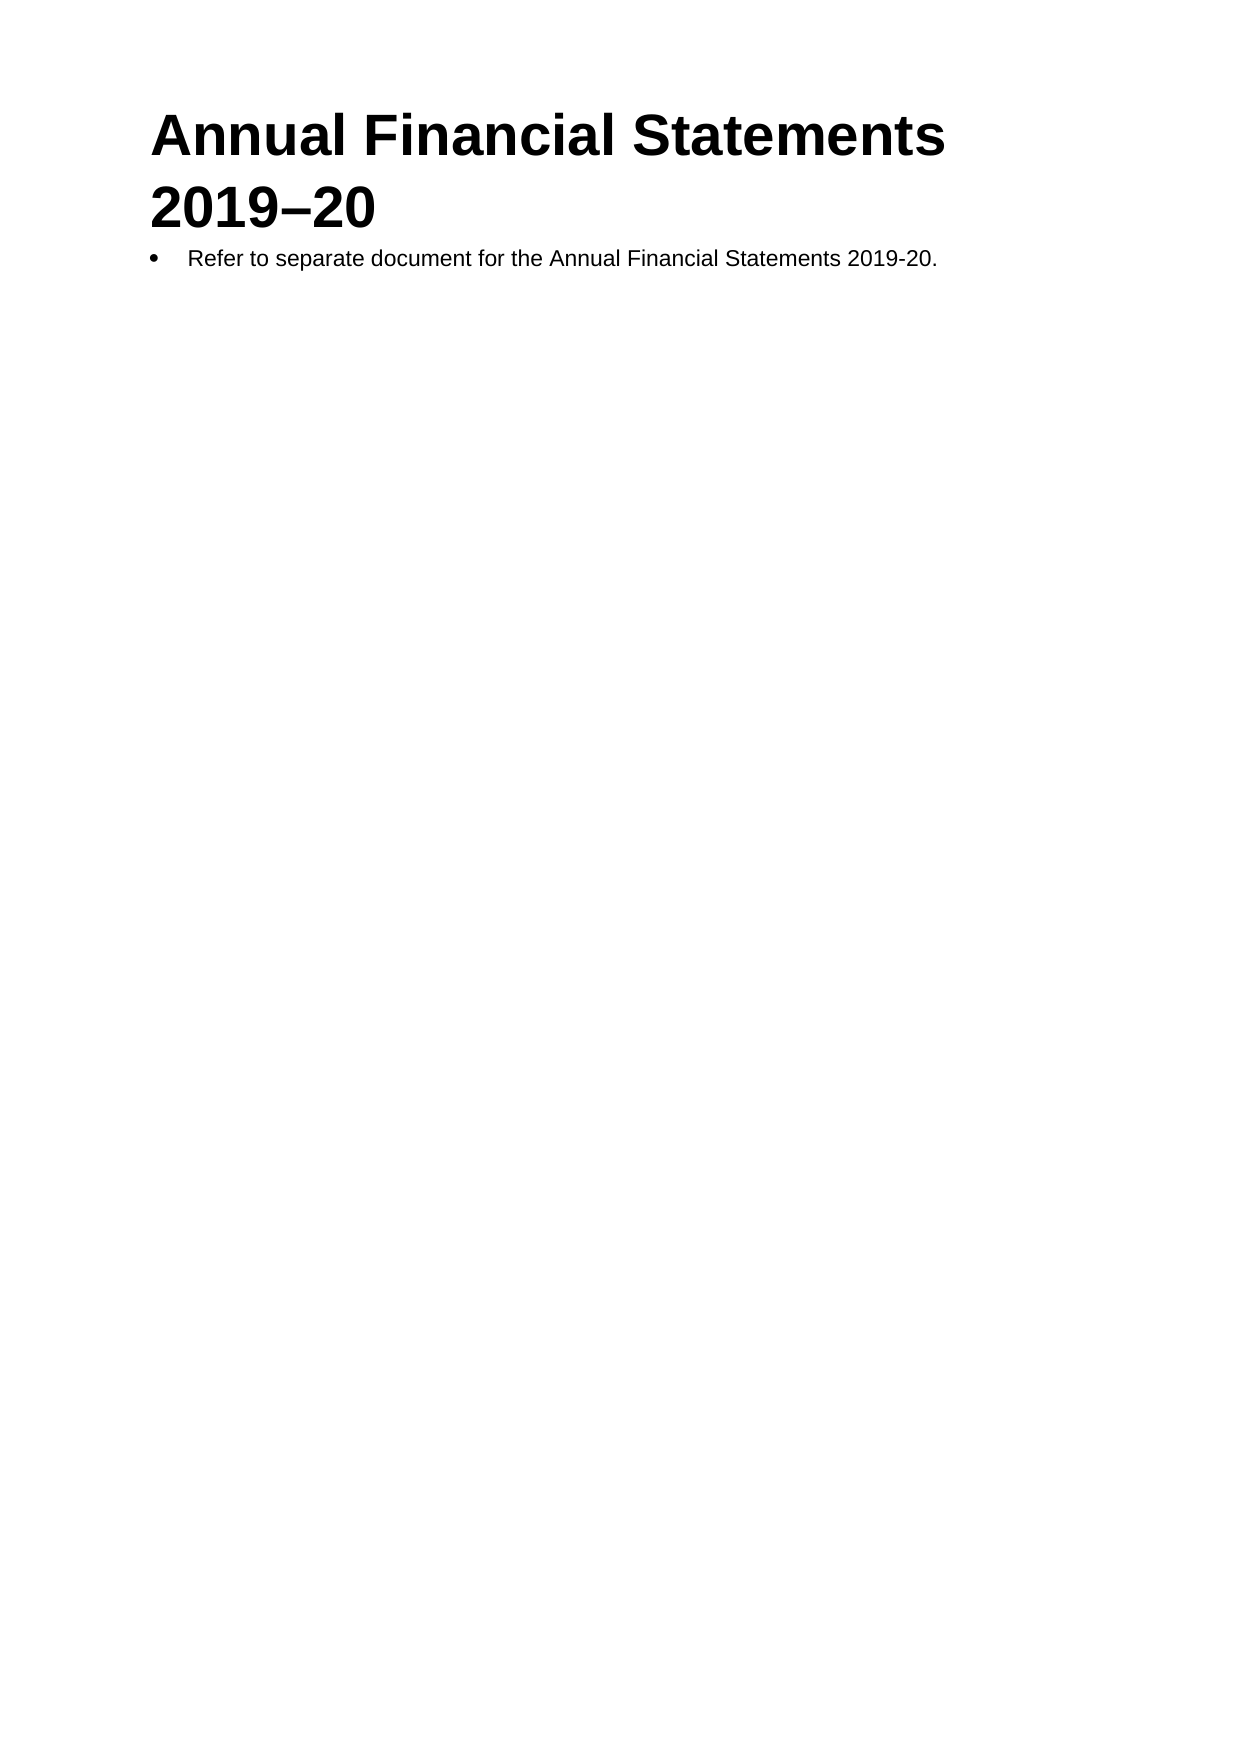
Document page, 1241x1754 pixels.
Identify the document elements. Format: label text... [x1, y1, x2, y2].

subtitle Annual Financial Statements 2019–20 [150, 100, 1122, 240]
text Refer to separate document for the Annual Financial Statements 2019-20. [150, 245, 1122, 271]
